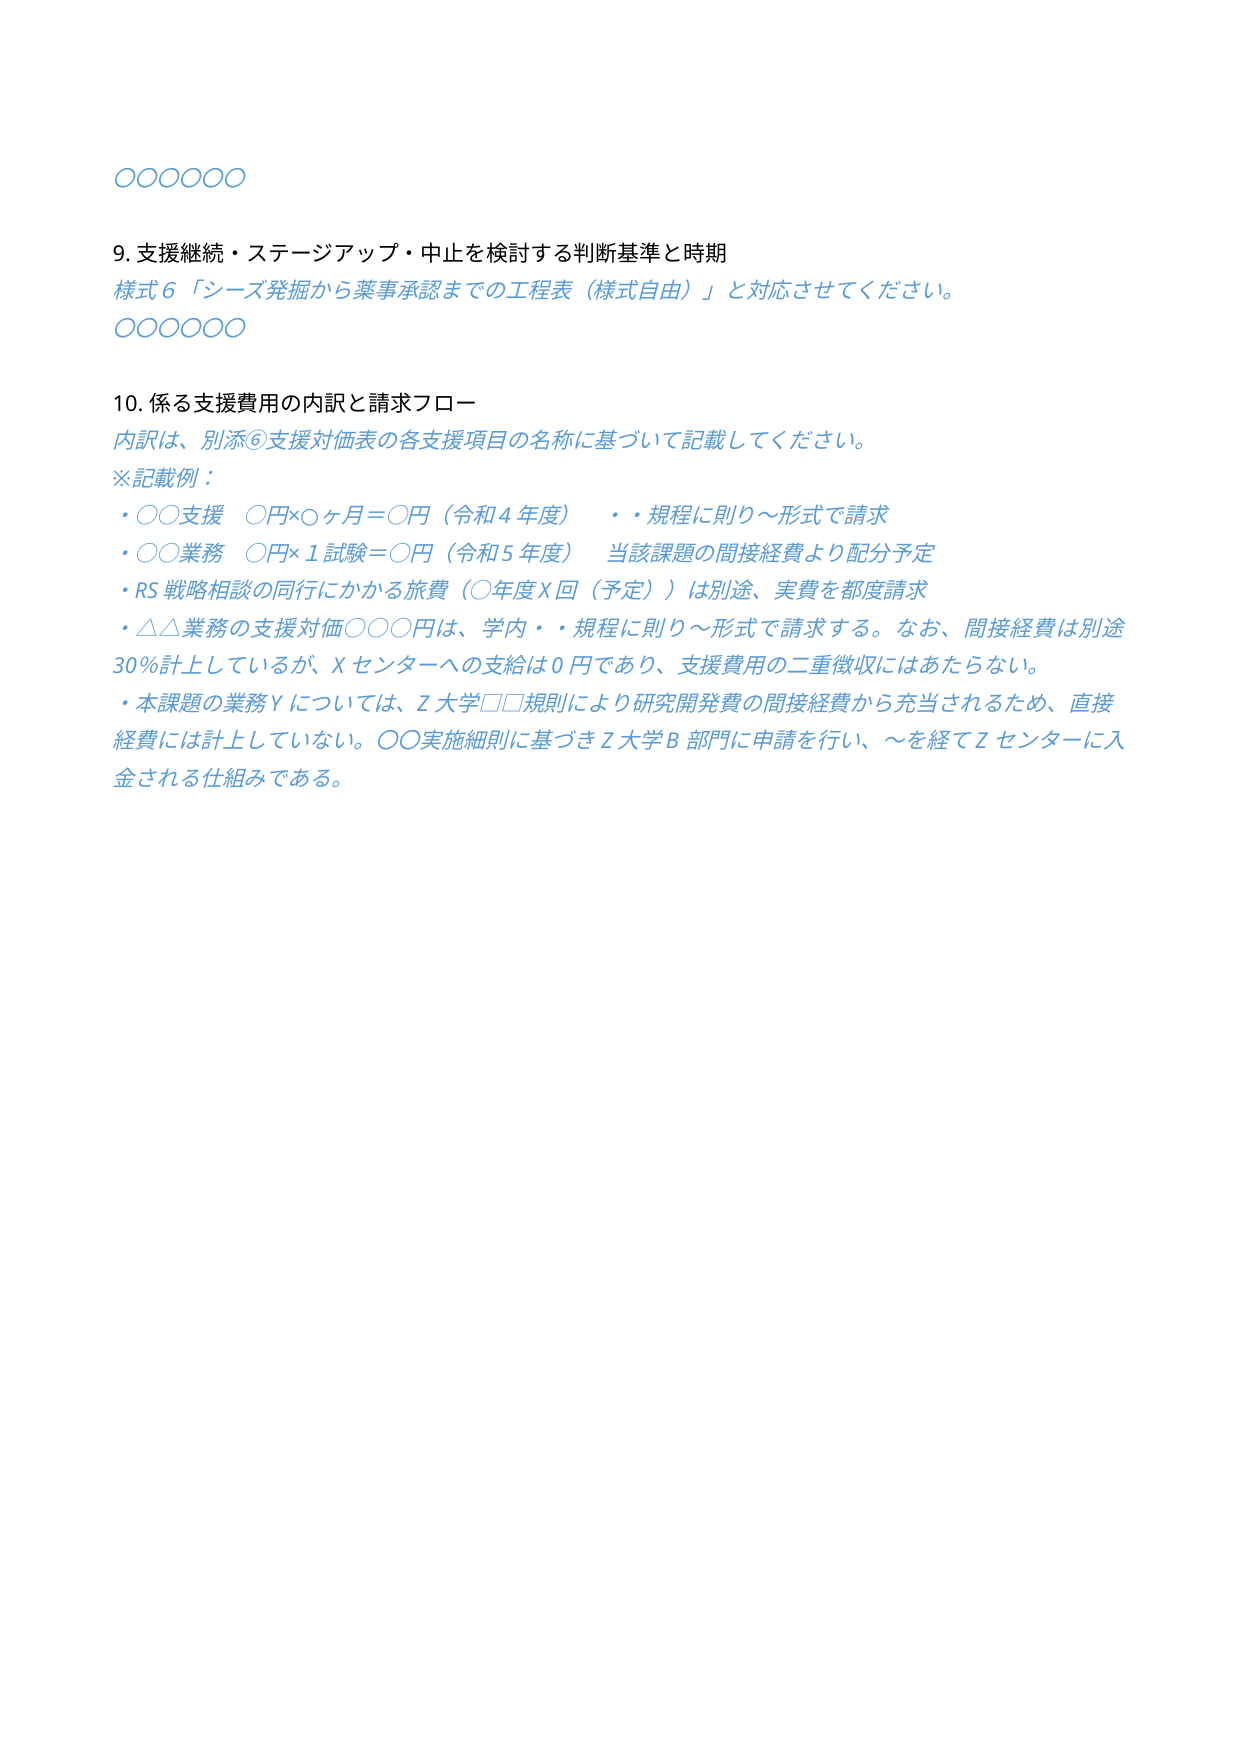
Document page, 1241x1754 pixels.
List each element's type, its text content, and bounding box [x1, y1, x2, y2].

text 内訳は、別添⑥支援対価表の各支援項目の名称に基づいて記載してください。 [112, 421, 1128, 458]
text 様式６「シーズ発掘から薬事承認までの工程表（様式自由）」と対応させてください。 [112, 271, 1128, 308]
text 〇〇〇〇〇〇 [112, 308, 1128, 346]
text 9. 支援継続・ステージアップ・中止を検討する判断基準と時期 [112, 233, 1128, 271]
text ・△△業務の支援対価○○○円は、学内・・規程に則り～形式で請求する。なお、間接経費は別途30％計上しているが、X センターへの支給は0 円であり、支援費用の二重徴収にはあたらない。 [112, 608, 1128, 683]
text 10. 係る支援費用の内訳と請求フロー [112, 383, 1128, 421]
text ・○○支援 ○円×○ヶ月＝○円（令和4年度） ・・規程に則り～形式で請求 [112, 496, 1128, 533]
text 〇〇〇〇〇〇 [112, 158, 1128, 196]
text ・本課題の業務Y については、Z 大学□□規則により研究開発費の間接経費から充当されるため、直接 [112, 683, 1128, 721]
text 経費には計上していない。〇〇実施細則に基づきZ大学B 部門に申請を行い、～を経てZ センターに入金される仕組みである。 [112, 721, 1128, 796]
text ・○○業務 ○円×１試験＝○円（令和5年度） 当該課題の間接経費より配分予定 [112, 533, 1128, 571]
text ※記載例： [112, 458, 1128, 496]
text ・RS戦略相談の同行にかかる旅費（○年度X回（予定））は別途、実費を都度請求 [112, 571, 1128, 608]
